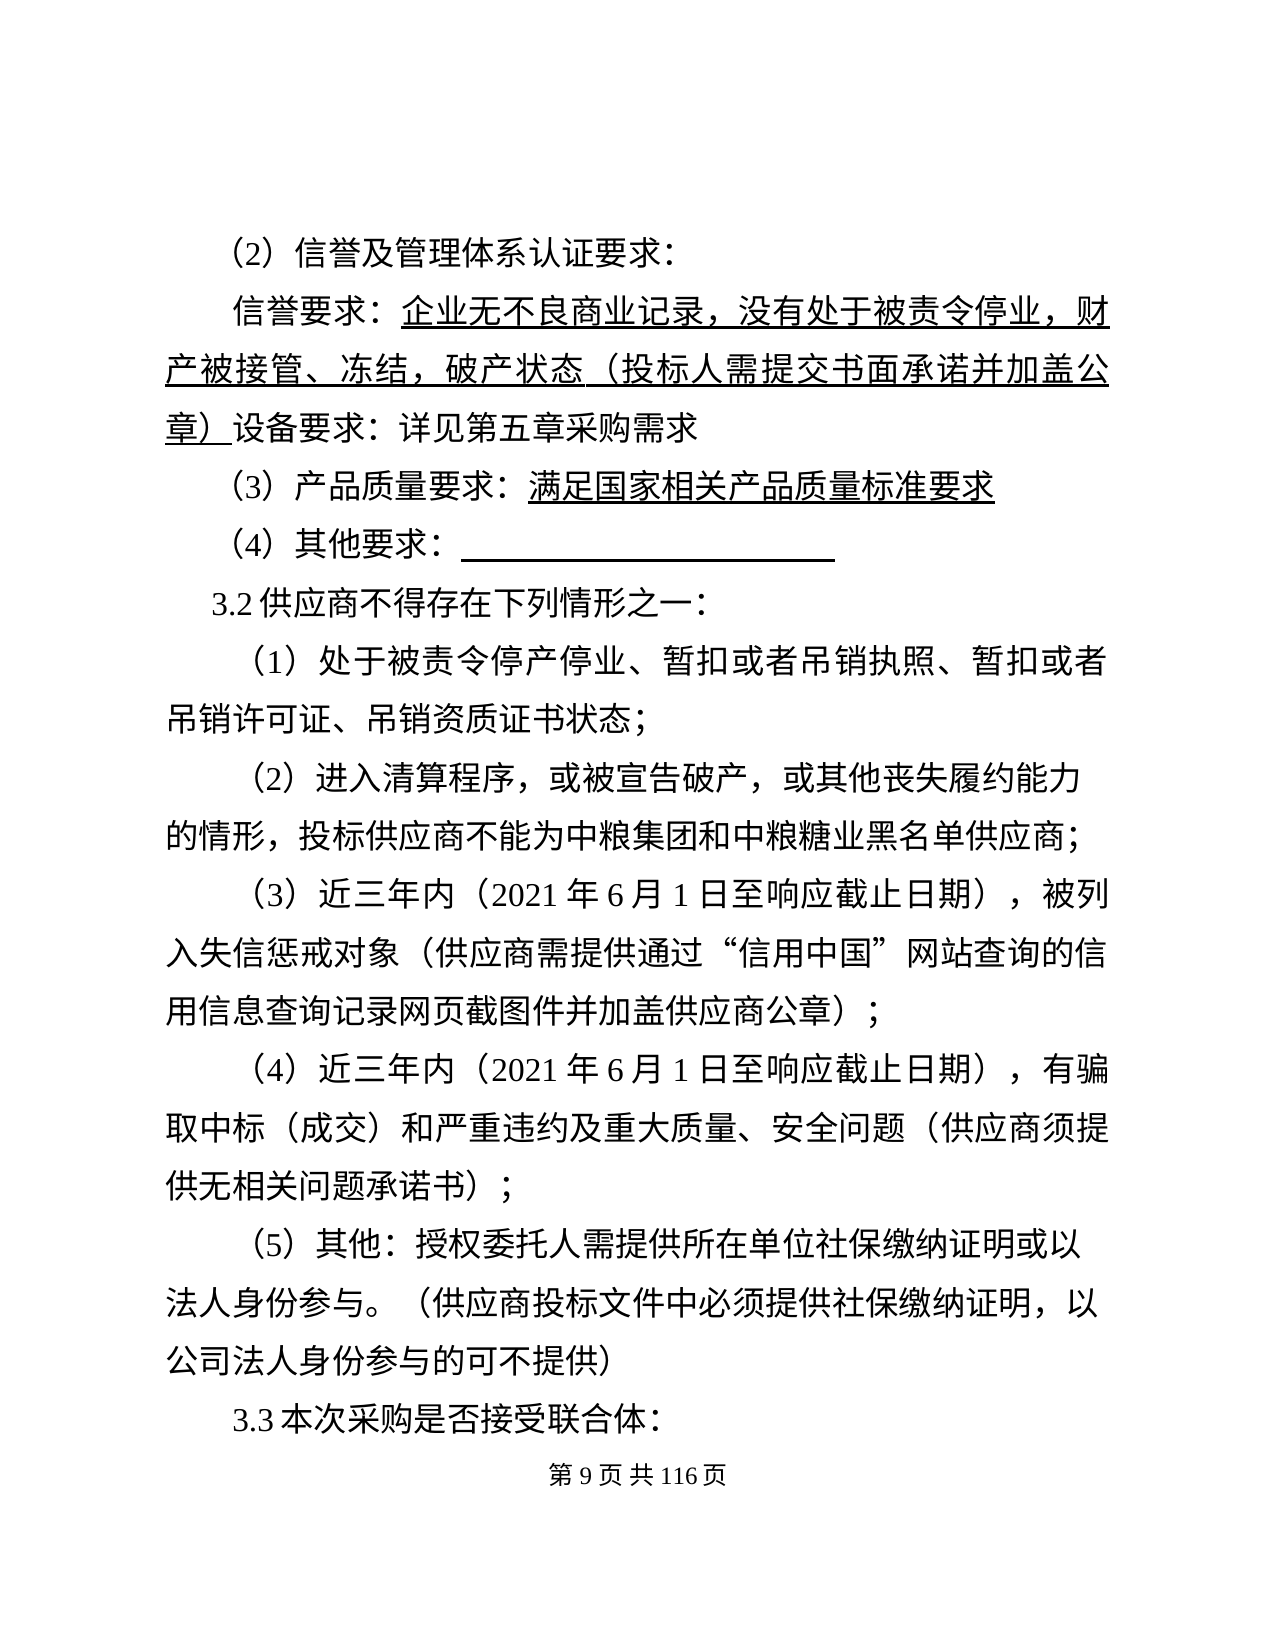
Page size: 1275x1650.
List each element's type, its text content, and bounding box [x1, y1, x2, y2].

text （2）进入清算程序，或被宣告破产，或其他丧失履约能力的情形，投标供应商不能为中粮集团和中粮糖业黑名单供应商； [165, 743, 1109, 860]
text 3.3本次采购是否接受联合体： [165, 1385, 1109, 1443]
text （3）产品质量要求：满足国家相关产品质量标准要求 [211, 452, 1109, 510]
text （5）其他：授权委托人需提供所在单位社保缴纳证明或以法人身份参与。（供应商投标文件中必须提供社保缴纳证明，以公司法人身份参与的可不提供） [165, 1210, 1109, 1385]
text （2）信誉及管理体系认证要求： [211, 218, 1109, 277]
text 3.2供应商不得存在下列情形之一： [211, 568, 1109, 627]
text （4）其他要求： [211, 510, 1109, 568]
text 信誉要求：企业无不良商业记录，没有处于被责令停业，财产被接管、冻结，破产状态（投标人需提交书面承诺并加盖公章）设备要求：详见第五章采购需求 [165, 385, 1109, 452]
text 信誉要求：企业无不良商业记录，没有处于被责令停业，财产被接管、冻结，破产状态（投标人需提交书面承诺并加盖公章）设备要求：详见第五章采购需求 [165, 277, 1109, 384]
text （1）处于被责令停产停业、暂扣或者吊销执照、暂扣或者吊销许可证、吊销资质证书状态； [165, 627, 1109, 743]
text （4）近三年内（2021年6月1日至响应截止日期），有骗取中标（成交）和严重违约及重大质量、安全问题（供应商须提供无相关问题承诺书）； [165, 1035, 1109, 1210]
text （3）近三年内（2021年6月1日至响应截止日期），被列入失信惩戒对象（供应商需提供通过“信用中国”网站查询的信用信息查询记录网页截图件并加盖供应商公章）； [165, 860, 1109, 1035]
